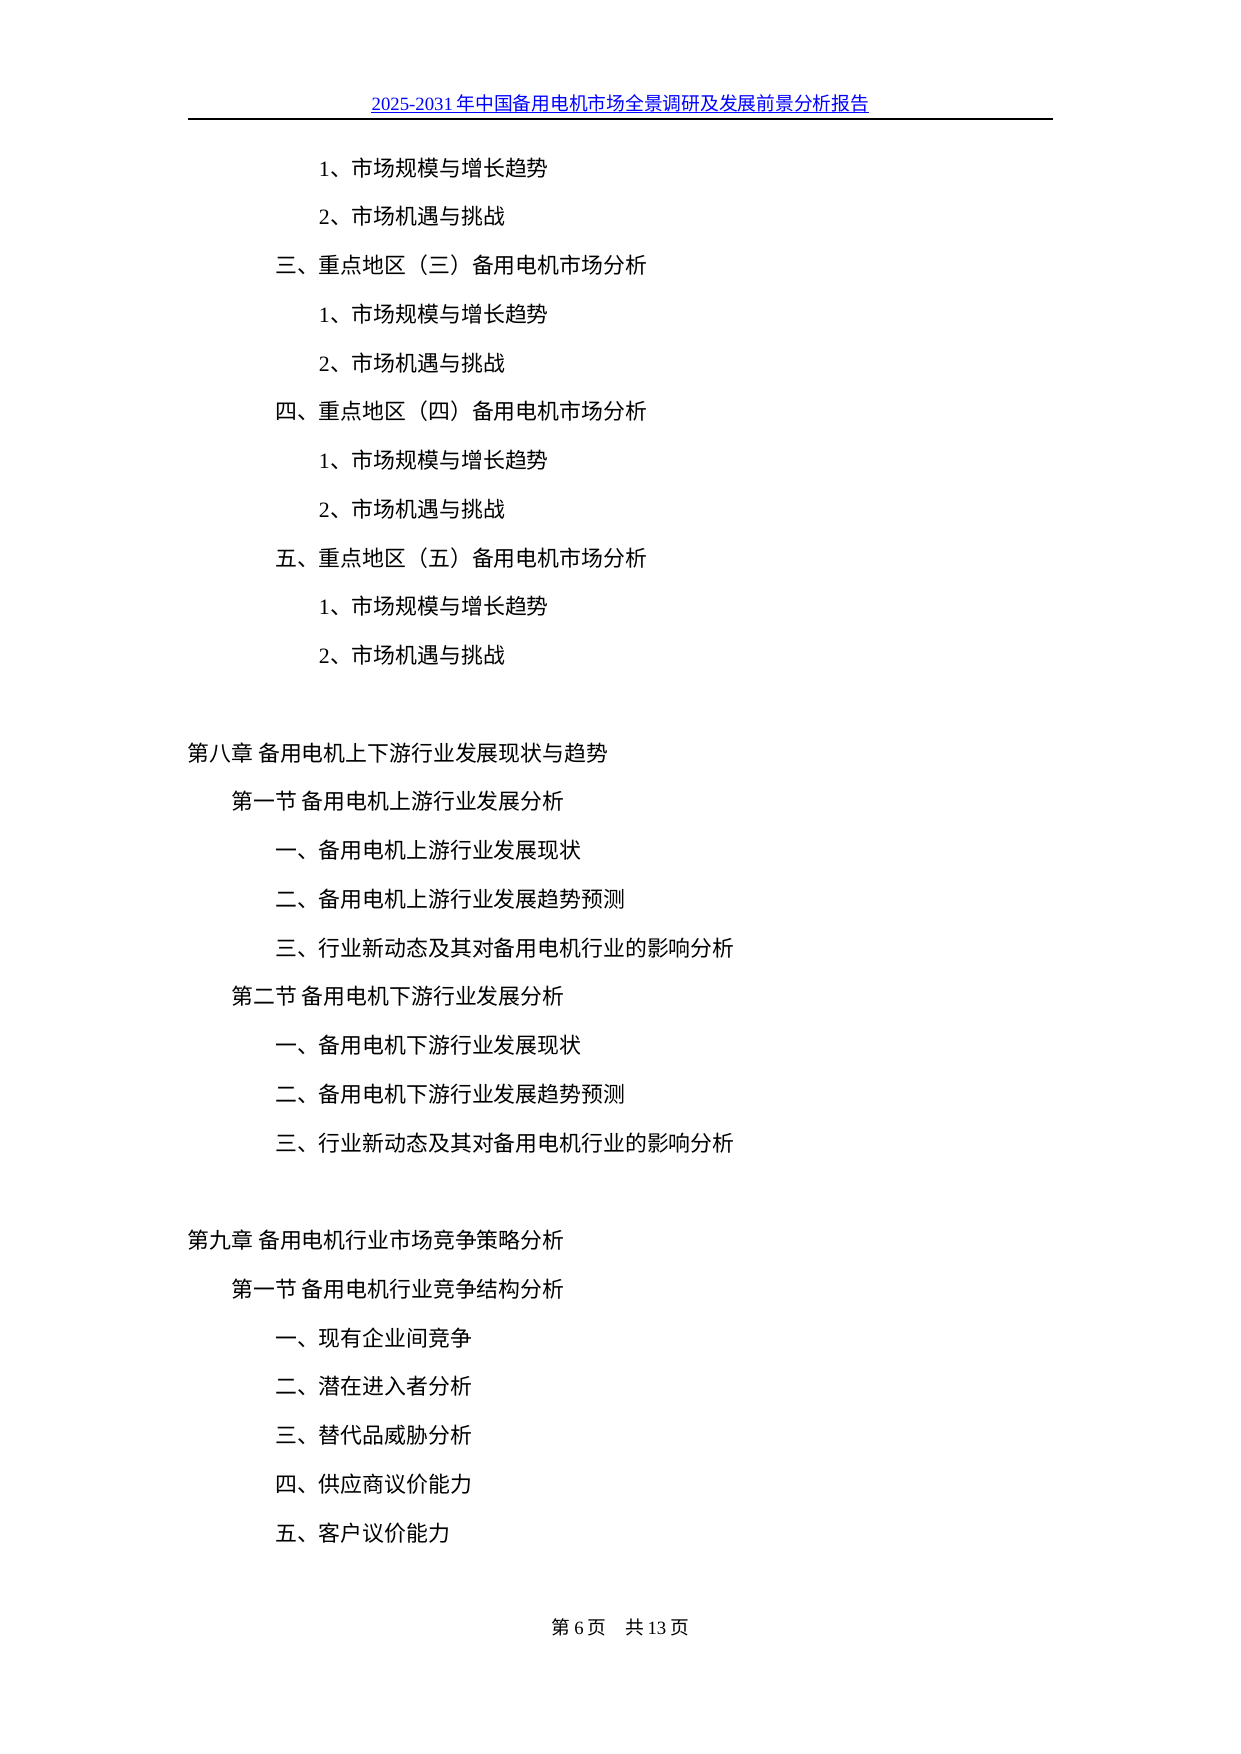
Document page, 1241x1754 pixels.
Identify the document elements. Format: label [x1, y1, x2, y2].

text [187, 150, 1053, 1548]
